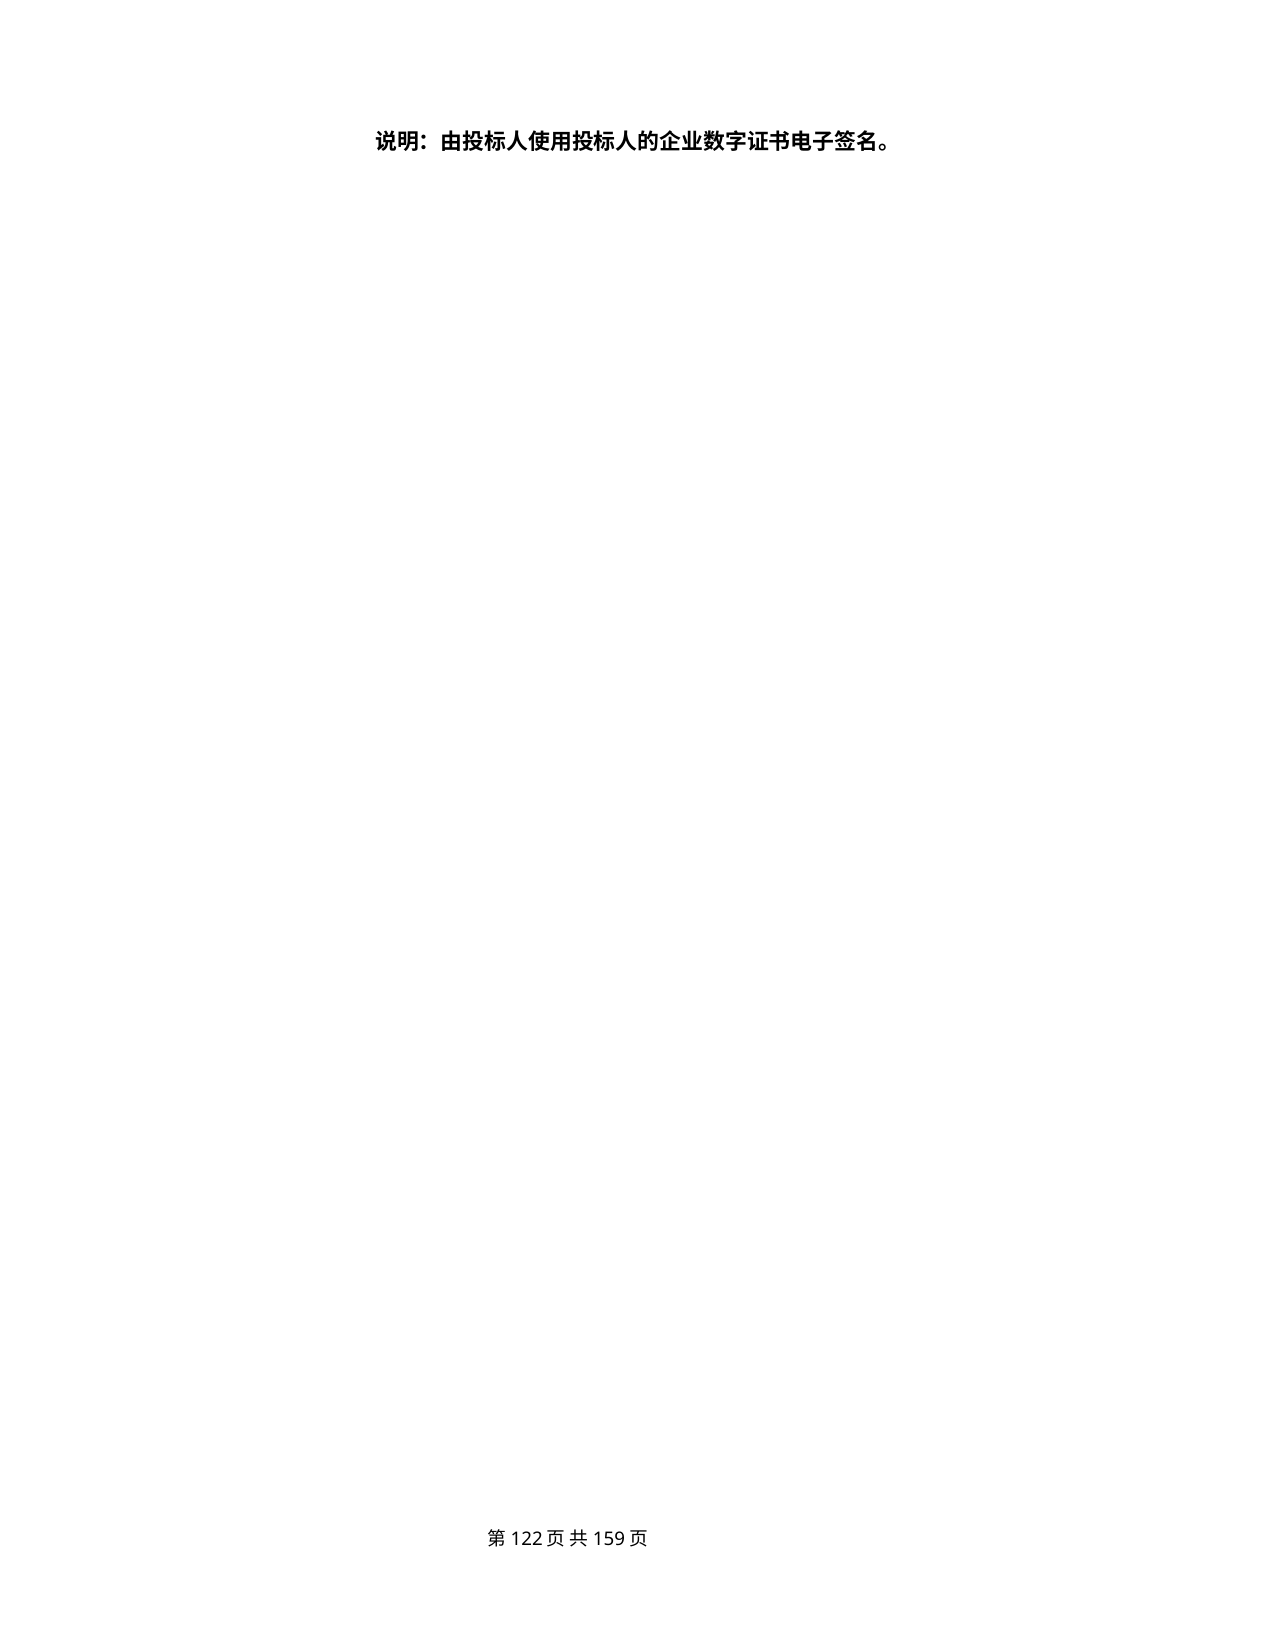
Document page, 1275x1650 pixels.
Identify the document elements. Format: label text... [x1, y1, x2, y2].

text 说明：由投标人使用投标人的企业数字证书电子签名。 [109, 124, 1166, 156]
